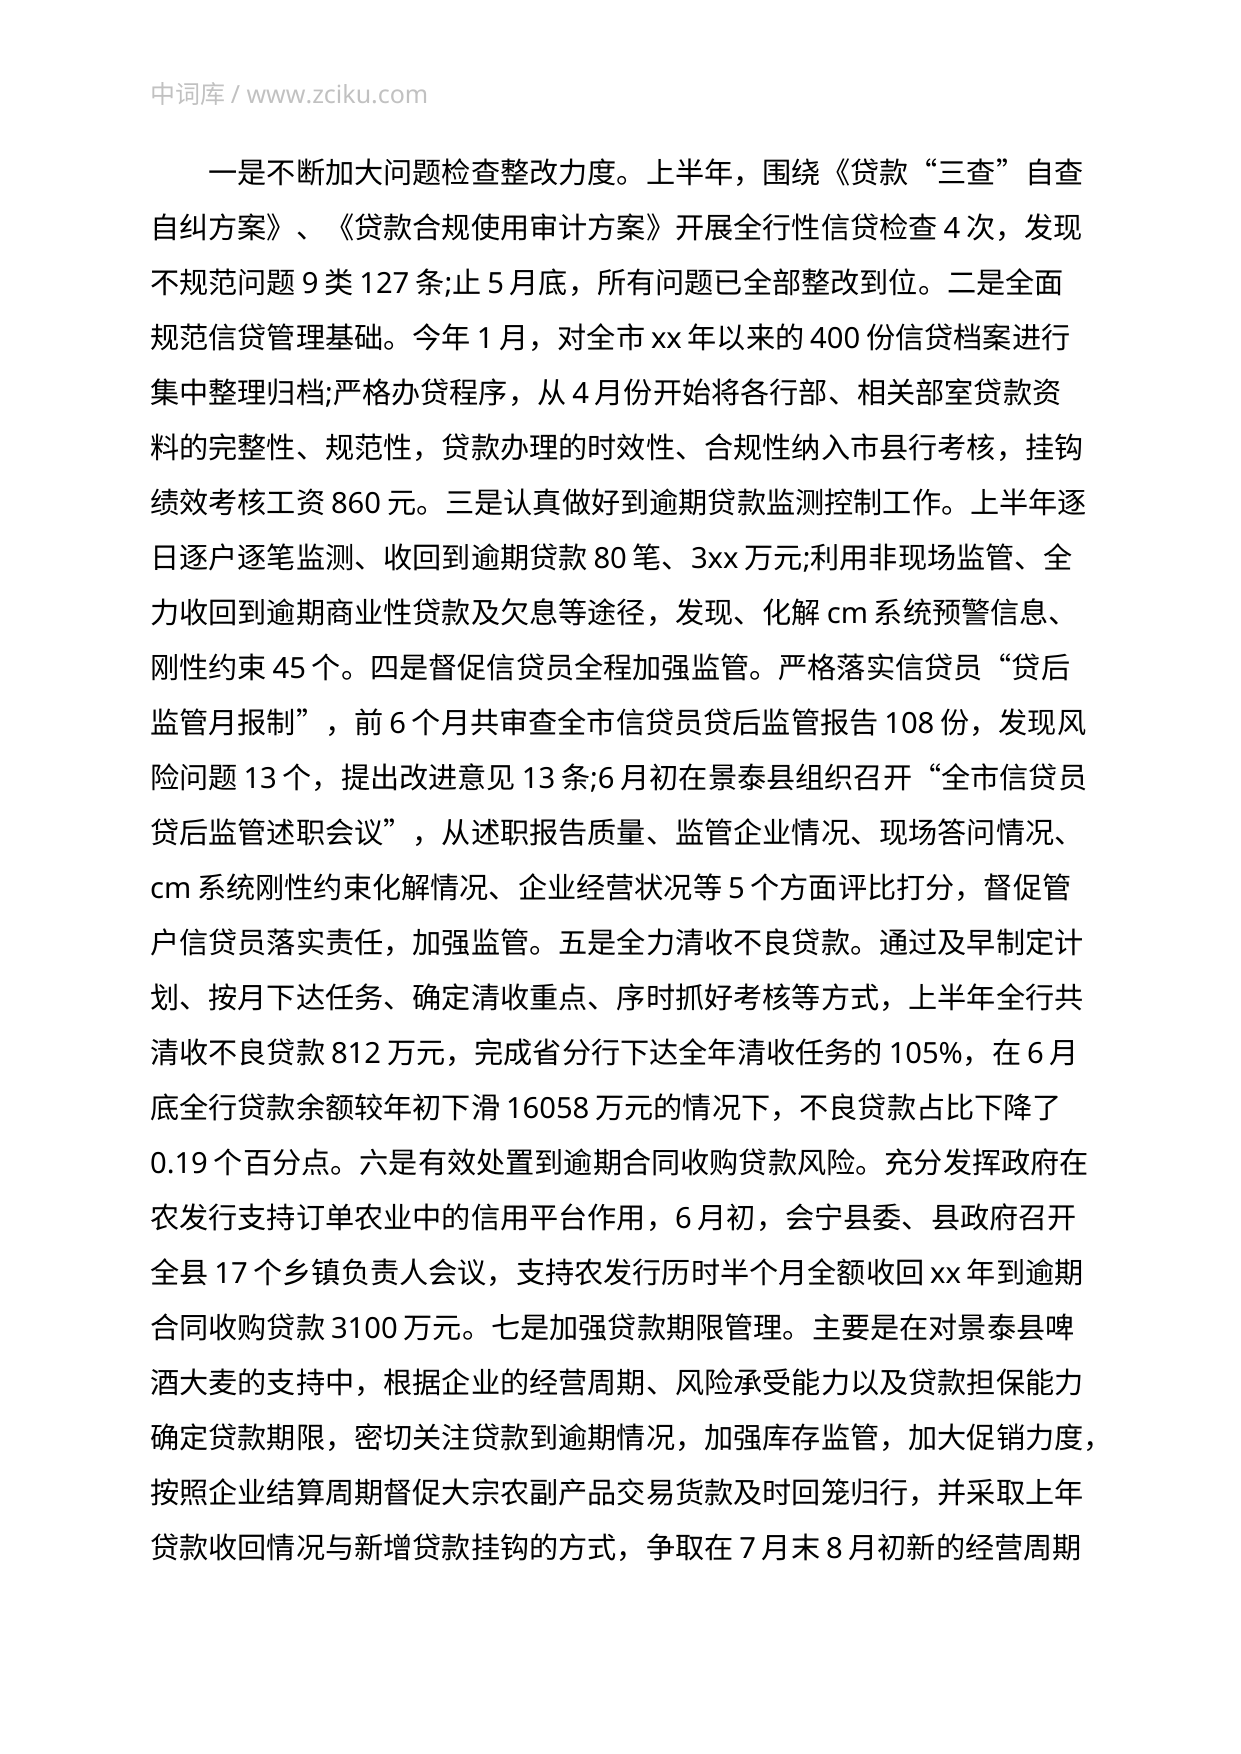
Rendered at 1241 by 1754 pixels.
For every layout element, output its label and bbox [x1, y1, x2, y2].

text [150, 150, 1090, 1567]
